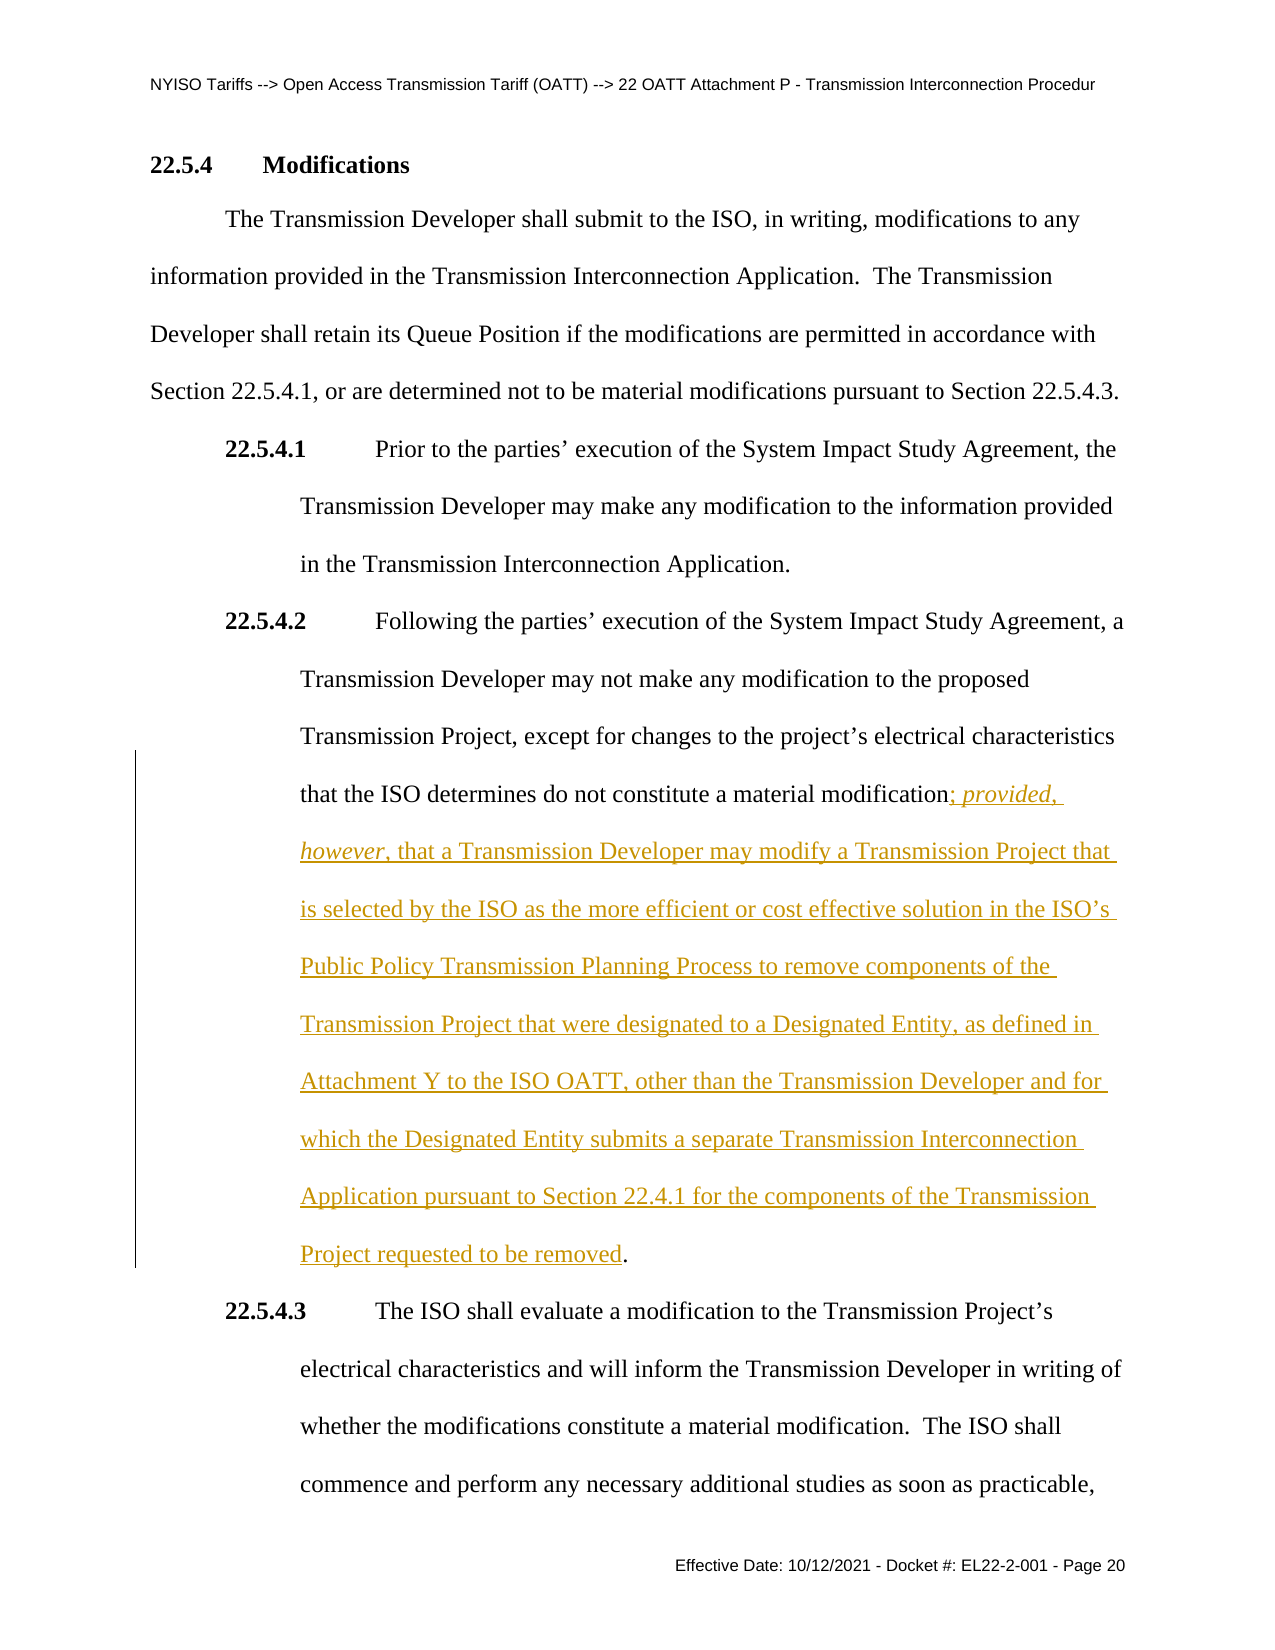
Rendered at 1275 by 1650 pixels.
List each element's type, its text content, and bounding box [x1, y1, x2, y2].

text The Transmission Developer shall submit to the ISO, in writing, modifications to any information provided in the Transmission Interconnection Application. The Transmission Developer shall retain its Queue Position if the modifications are permitted in accordance with Section 22.5.4.1, or are determined not to be material modifications pursuant to Section 22.5.4.3. [150, 204, 1125, 405]
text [225, 1296, 1125, 1497]
text 22.5.4.2 Following the parties’ execution of the System Impact Study Agreement, a Transmission Developer may not make any modification to the proposed Transmission Project, except for changes to the project’s electrical characteristics that the ISO determines do not constitute a material modification. [225, 606, 1125, 1267]
text 22.5.4.1 Prior to the parties’ execution of the System Impact Study Agreement, the Transmission Developer may make any modification to the information provided in the Transmission Interconnection Application. [225, 434, 1125, 577]
subtitle 22.5.4 Modifications [150, 150, 1059, 179]
